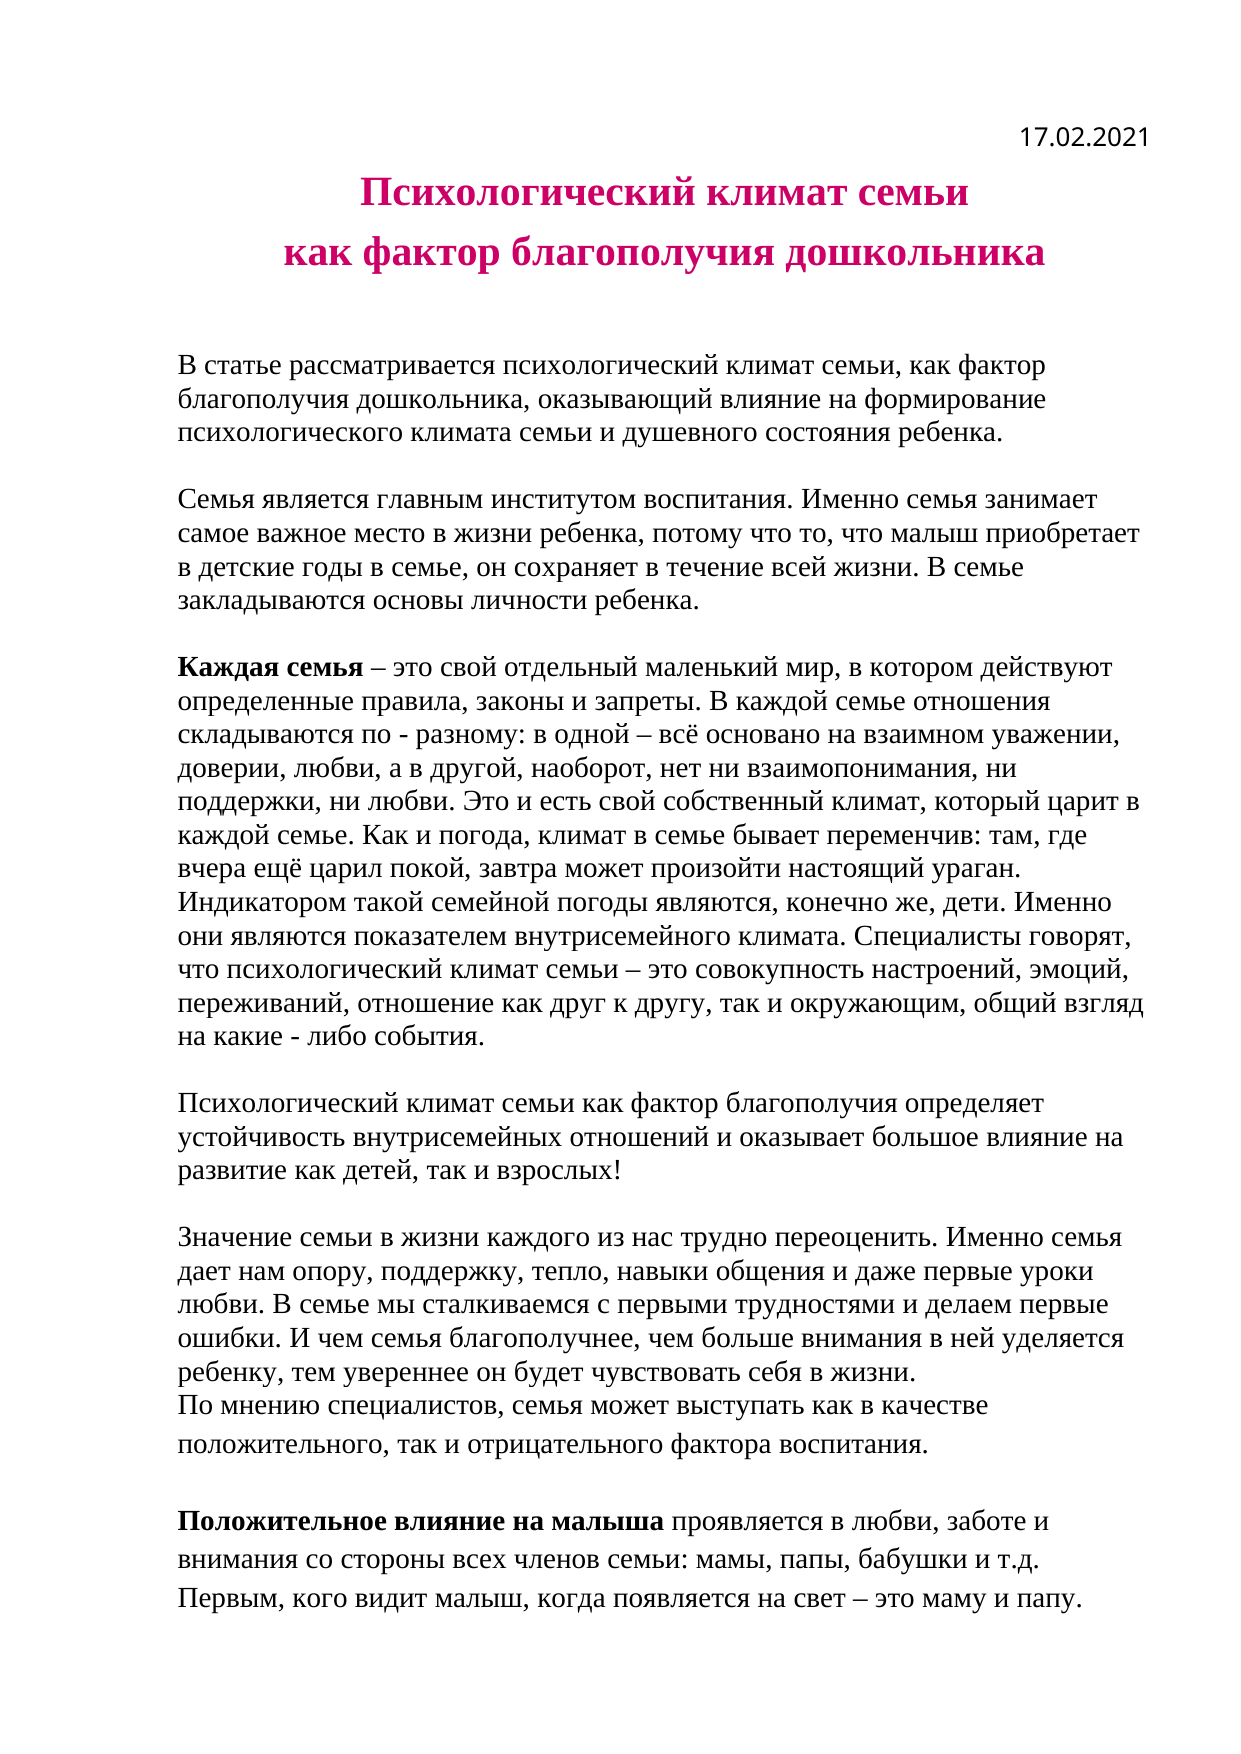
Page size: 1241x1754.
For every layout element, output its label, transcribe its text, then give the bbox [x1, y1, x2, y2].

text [177, 1387, 1152, 1613]
text В статье рассматривается психологический климат семьи, как фактор благополучия дошкольника, оказывающий влияние на формирование психологического климата семьи и душевного состояния ребенка. Семья является главным институтом воспитания. Именно семья занимает самое важное место в жизни ребенка, потому что то, что малыш приобретает в детские годы в семье, он сохраняет в течение всей жизни. В семье закладываются основы личности ребенка. Каждая семья – это свой отдельный маленький мир, в котором действуют определенные правила, законы и запреты. В каждой семье отношения складываются по - разному: в одной – всё основано на взаимном уважении, доверии, любви, а в другой, наоборот, нет ни взаимопонимания, ни поддержки, ни любви. Это и есть свой собственный климат, который царит в каждой семье. Как и погода, климат в семье бывает переменчив: там, где вчера ещё царил покой, завтра может произойти настоящий ураган. Индикатором такой семейной погоды являются, конечно же, дети. Именно они являются показателем внутрисемейного климата. Специалисты говорят, что психологический климат семьи – это совокупность настроений, эмоций, переживаний, отношение как друг к другу, так и окружающим, общий взгляд на какие - либо события. Психологический климат семьи как фактор благополучия определяет устойчивость внутрисемейных отношений и оказывает большое влияние на развитие как детей, так и взрослых! Значение семьи в жизни каждого из нас трудно переоценить. Именно семья дает нам опору, поддержку, тепло, навыки общения и даже первые уроки любви. В семье мы сталкиваемся с первыми трудностями и делаем первые ошибки. И чем семья благополучнее, чем больше внимания в ней уделяется ребенку, тем увереннее он будет чувствовать себя в жизни. [177, 347, 1152, 1387]
text как фактор благополучия дошкольника [177, 227, 1152, 274]
text 17.02.2021 [177, 118, 1152, 154]
text Психологический климат семьи [177, 166, 1152, 214]
